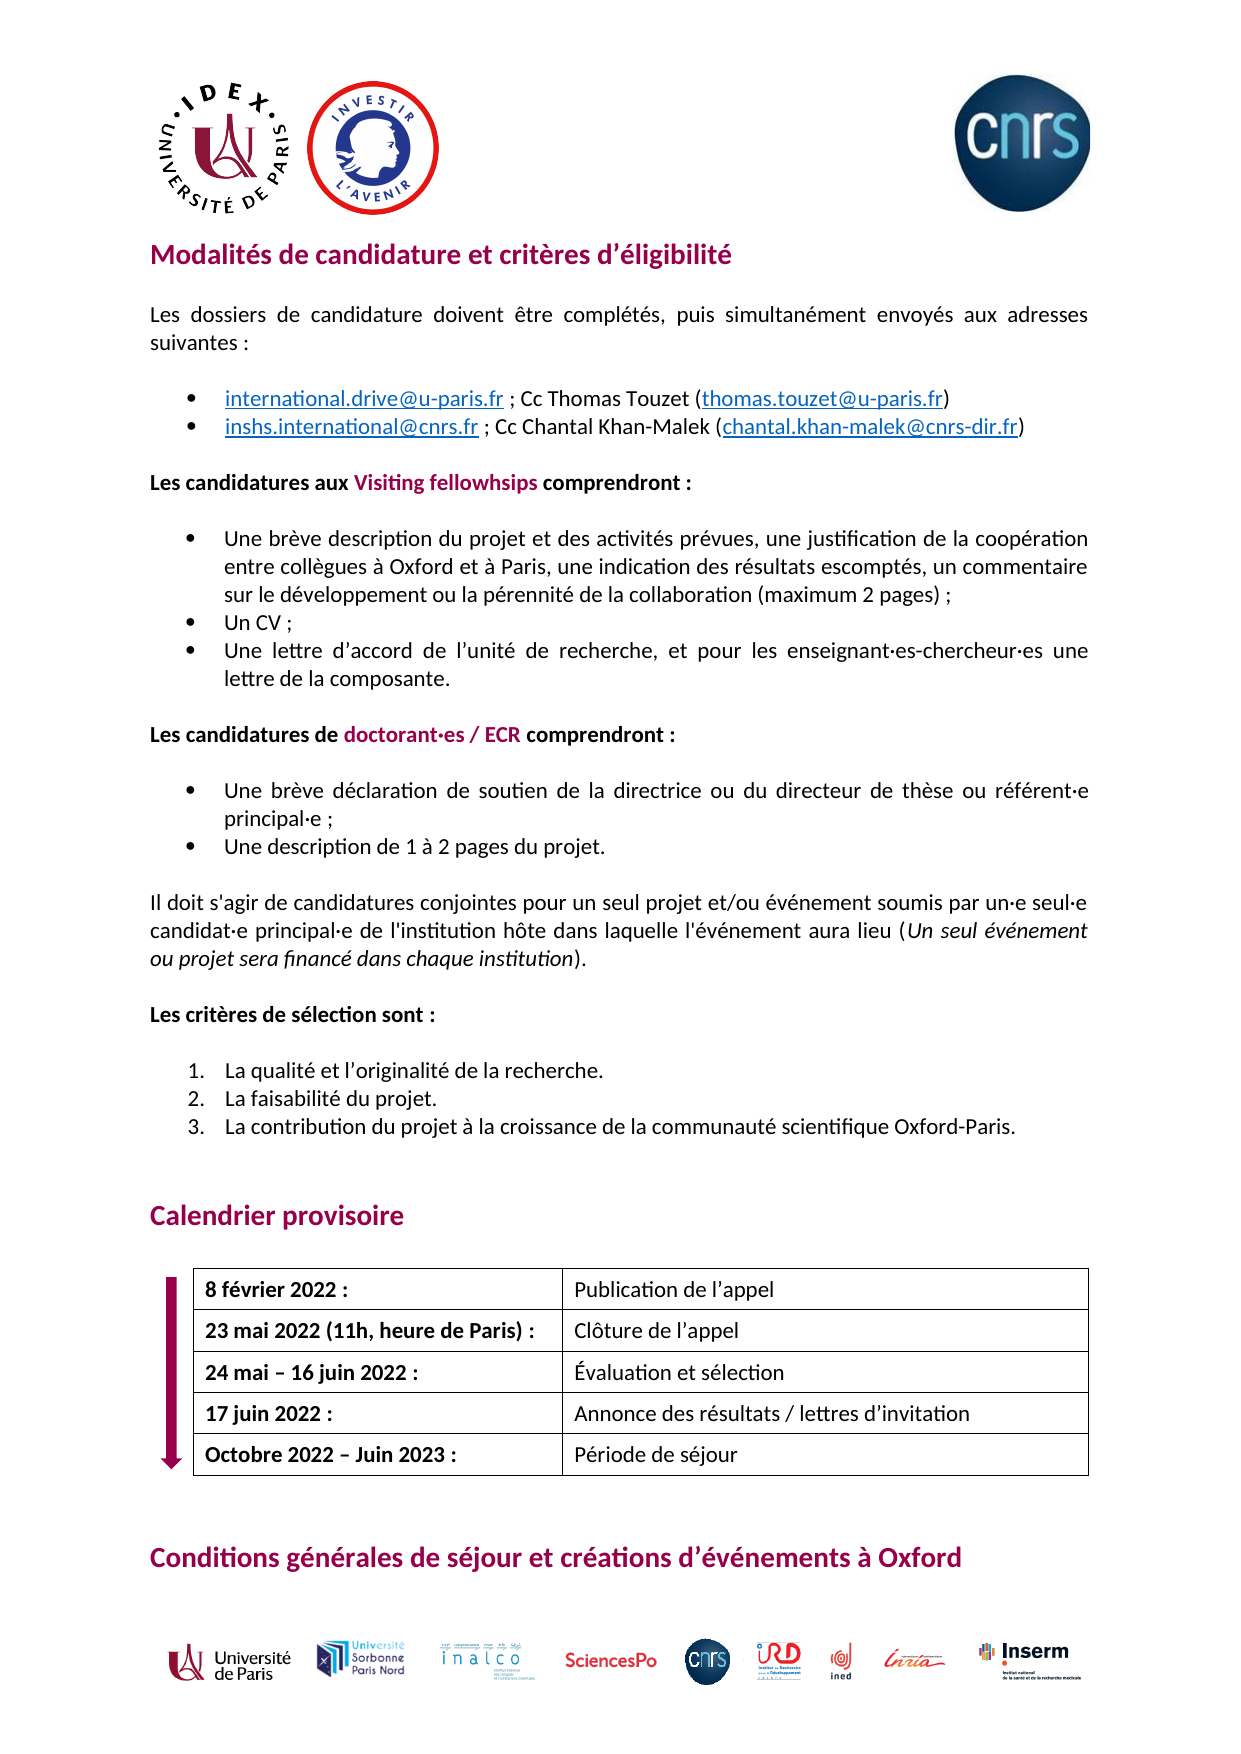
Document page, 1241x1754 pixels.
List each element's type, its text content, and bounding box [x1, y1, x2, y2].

table_header [150, 1268, 193, 1474]
table_cell Période de séjour [563, 1434, 1088, 1474]
table_cell 24 mai – 16 juin 2022 : [194, 1352, 562, 1392]
list Une brève déclaration de soutien de la directrice ou du directeur de thèse ou référent·e principal·e ; [186, 776, 1090, 832]
picture [312, 1619, 427, 1697]
picture [684, 1638, 730, 1685]
table_cell Clôture de l’appel [563, 1310, 1088, 1351]
list La qualité et l’originalité de la recherche. [187, 1056, 1090, 1084]
table_cell Annonce des résultats / lettres d’invitation [563, 1393, 1088, 1433]
text Conditions générales de séjour et créations d’événements à Oxford [150, 1539, 1090, 1575]
table_cell Évaluation et sélection [563, 1352, 1088, 1392]
list international.drive@u-paris.fr ; Cc Thomas Touzet (thomas.touzet@u-paris.fr) [187, 384, 1090, 412]
table_cell 17 juin 2022 : [194, 1393, 562, 1433]
table_header Publication de l’appel [563, 1269, 1088, 1309]
text Il doit s'agir de candidatures conjointes pour un seul projet et/ou événement soumis par un·e seul·e candidat·e principal·e de l'institution hôte dans laquelle l'événement aura lieu (Un seul événement ou projet sera financé dans chaque institution). [150, 888, 1090, 972]
list La faisabilité du projet. [187, 1084, 1090, 1112]
text Calendrier provisoire [150, 1197, 1090, 1232]
table_cell 23 mai 2022 (11h, heure de Paris) : [194, 1310, 562, 1351]
text Les critères de sélection sont : [150, 1000, 1090, 1028]
list Une lettre d’accord de l’unité de recherche, et pour les enseignant·es-chercheur·es une lettre de la composante. [186, 636, 1090, 692]
text Modalités de candidature et critères d’éligibilité [150, 236, 1090, 272]
picture [953, 74, 1091, 212]
list Un CV ; [186, 608, 1090, 636]
table_header 8 février 2022 : [194, 1269, 562, 1309]
list inshs.international@cnrs.fr ; Cc Chantal Khan-Malek (chantal.khan-malek@cnrs-dir.fr) [187, 412, 1090, 440]
picture [307, 81, 439, 215]
text Les candidatures de doctorant·es / ECR comprendront : [150, 720, 1090, 748]
list Une brève description du projet et des activités prévues, une justification de la coopération entre collègues à Oxford et à Paris, une indication des résultats escomptés, un commentaire sur le développement ou la pérennité de la collaboration (maximum 2 pages) ; [186, 524, 1090, 608]
list La contribution du projet à la croissance de la communauté scientifique Oxford-Paris. [187, 1112, 1090, 1141]
text Les candidatures aux Visiting fellowhsips comprendront : [150, 468, 1090, 496]
list Une description de 1 à 2 pages du projet. [186, 832, 1090, 860]
picture [150, 73, 297, 222]
text Les dossiers de candidature doivent être complétés, puis simultanément envoyés aux adresses suivantes : [150, 300, 1090, 356]
table_cell Octobre 2022 – Juin 2023 : [194, 1434, 562, 1474]
